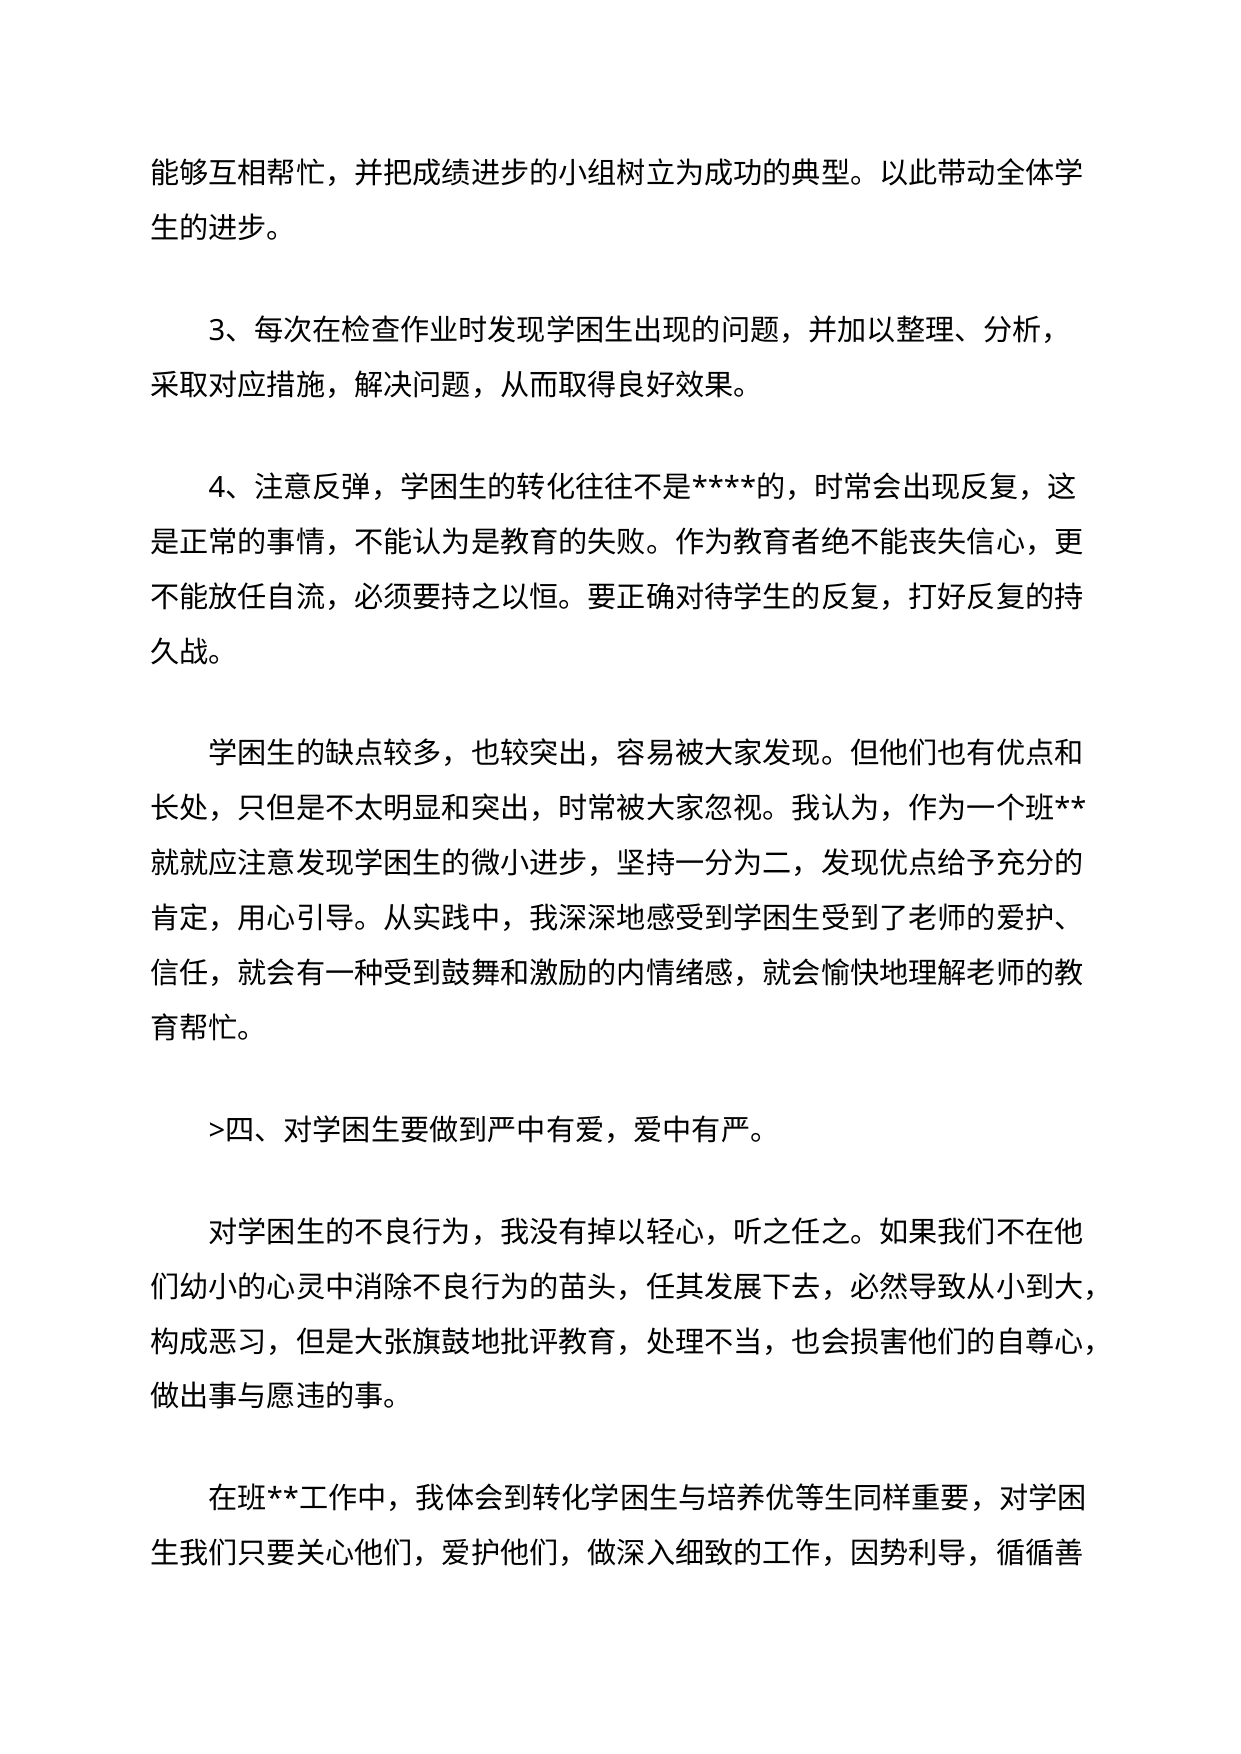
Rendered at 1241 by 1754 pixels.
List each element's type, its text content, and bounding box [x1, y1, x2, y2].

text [150, 1475, 1090, 1572]
text 学困生的缺点较多，也较突出，容易被大家发现。但他们也有优点和长处，只但是不太明显和突出，时常被大家忽视。我认为，作为一个班**就就应注意发现学困生的微小进步，坚持一分为二，发现优点给予充分的肯定，用心引导。从实践中，我深深地感受到学困生受到了老师的爱护、信任，就会有一种受到鼓舞和激励的内情绪感，就会愉快地理解老师的教育帮忙。 [150, 730, 1090, 1047]
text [150, 150, 1090, 247]
text 3、每次在检查作业时发现学困生出现的问题，并加以整理、分析，采取对应措施，解决问题，从而取得良好效果。 [150, 307, 1090, 404]
text 对学困生的不良行为，我没有掉以轻心，听之任之。如果我们不在他们幼小的心灵中消除不良行为的苗头，任其发展下去，必然导致从小到大，构成恶习，但是大张旗鼓地批评教育，处理不当，也会损害他们的自尊心，做出事与愿违的事。 [150, 1208, 1090, 1415]
text >四、对学困生要做到严中有爱，爱中有严。 [150, 1106, 1090, 1149]
text 4、注意反弹，学困生的转化往往不是****的，时常会出现反复，这是正常的事情，不能认为是教育的失败。作为教育者绝不能丧失信心，更不能放任自流，必须要持之以恒。要正确对待学生的反复，打好反复的持久战。 [150, 463, 1090, 671]
